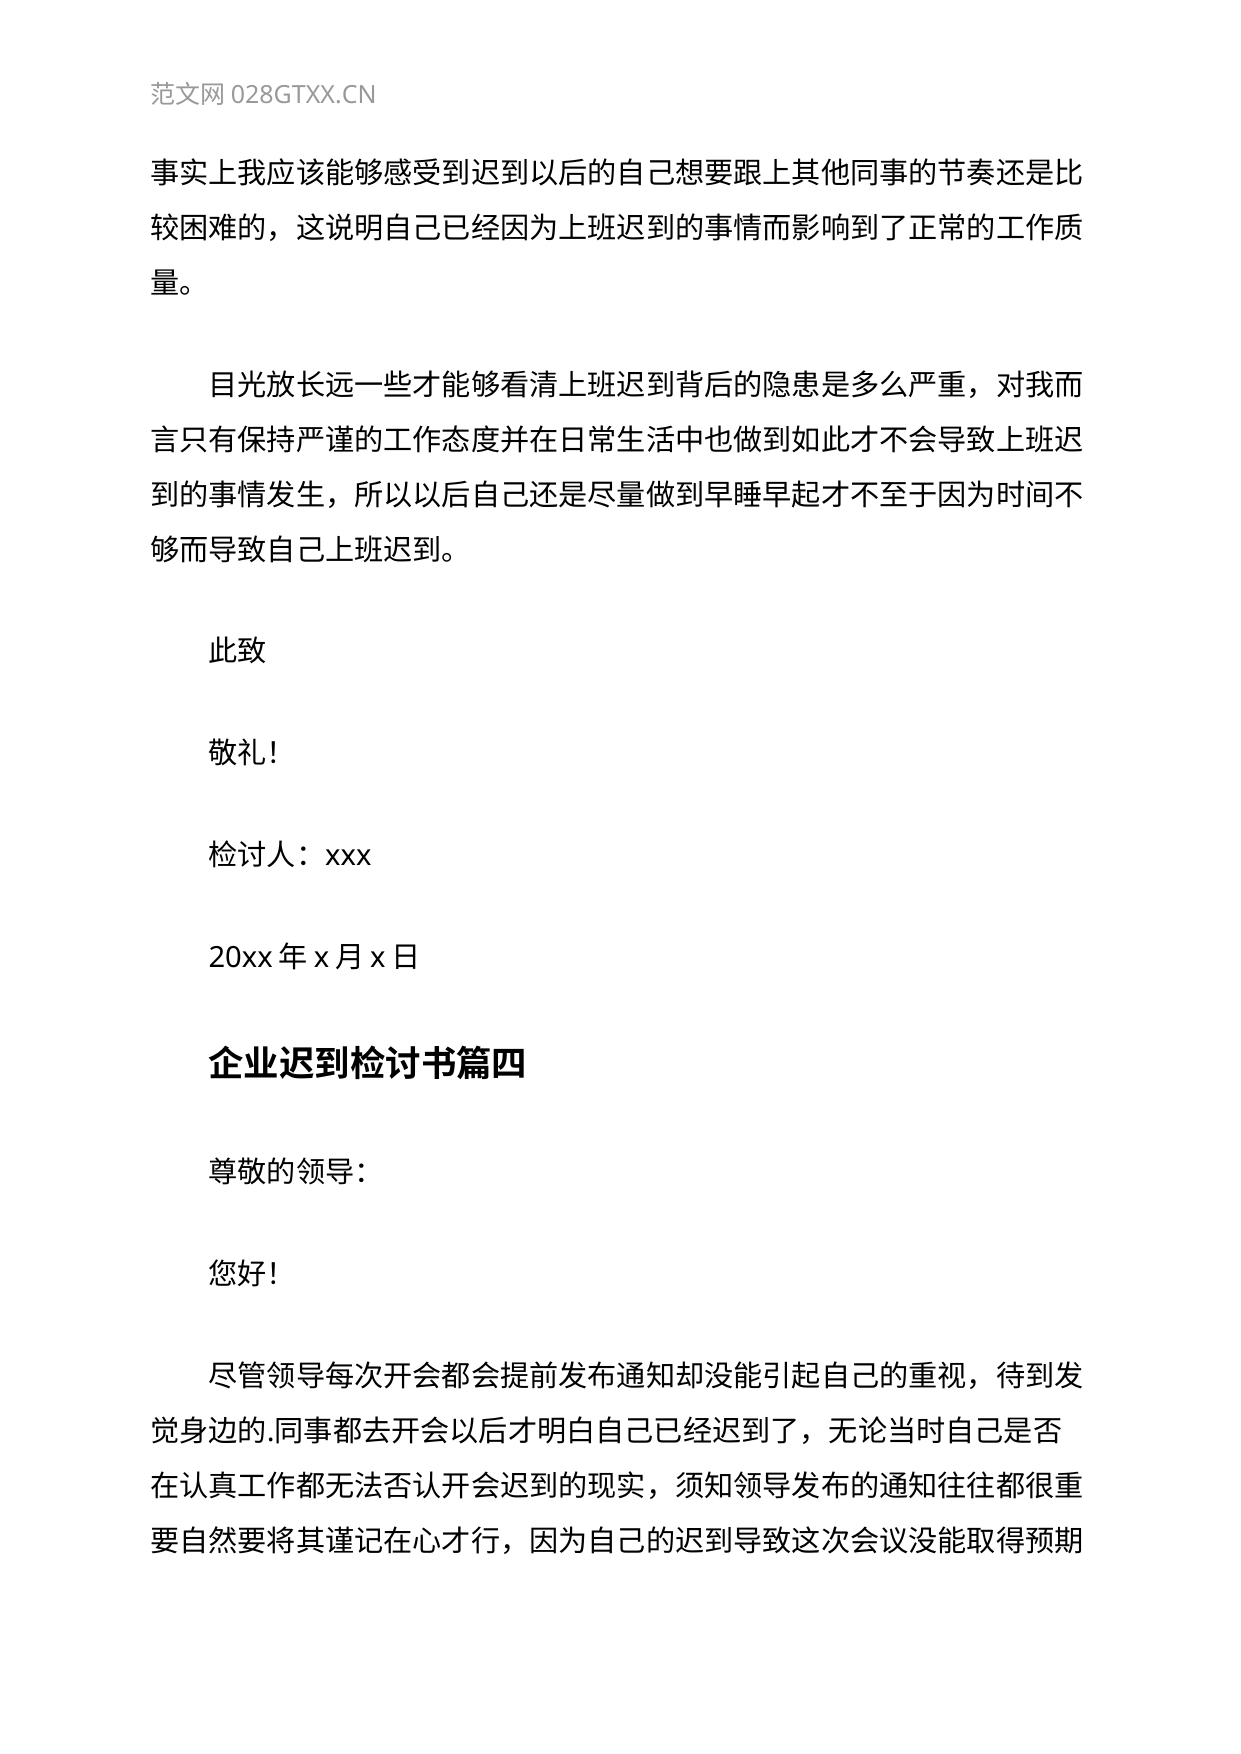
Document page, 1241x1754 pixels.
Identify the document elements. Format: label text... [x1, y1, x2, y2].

text 尊敬的领导： [150, 1149, 1090, 1191]
text 目光放长远一些才能够看清上班迟到背后的隐患是多么严重，对我而言只有保持严谨的工作态度并在日常生活中也做到如此才不会导致上班迟到的事情发生，所以以后自己还是尽量做到早睡早起才不至于因为时间不够而导致自己上班迟到。 [150, 362, 1090, 568]
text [150, 150, 1090, 302]
text 检讨人：xxx [150, 832, 1090, 874]
text 您好！ [150, 1251, 1090, 1293]
text 此致 [150, 628, 1090, 670]
text 企业迟到检讨书篇四 [150, 1036, 1090, 1087]
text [150, 1352, 1090, 1559]
text 敬礼！ [150, 730, 1090, 772]
text 20xx年x月x日 [150, 933, 1090, 976]
